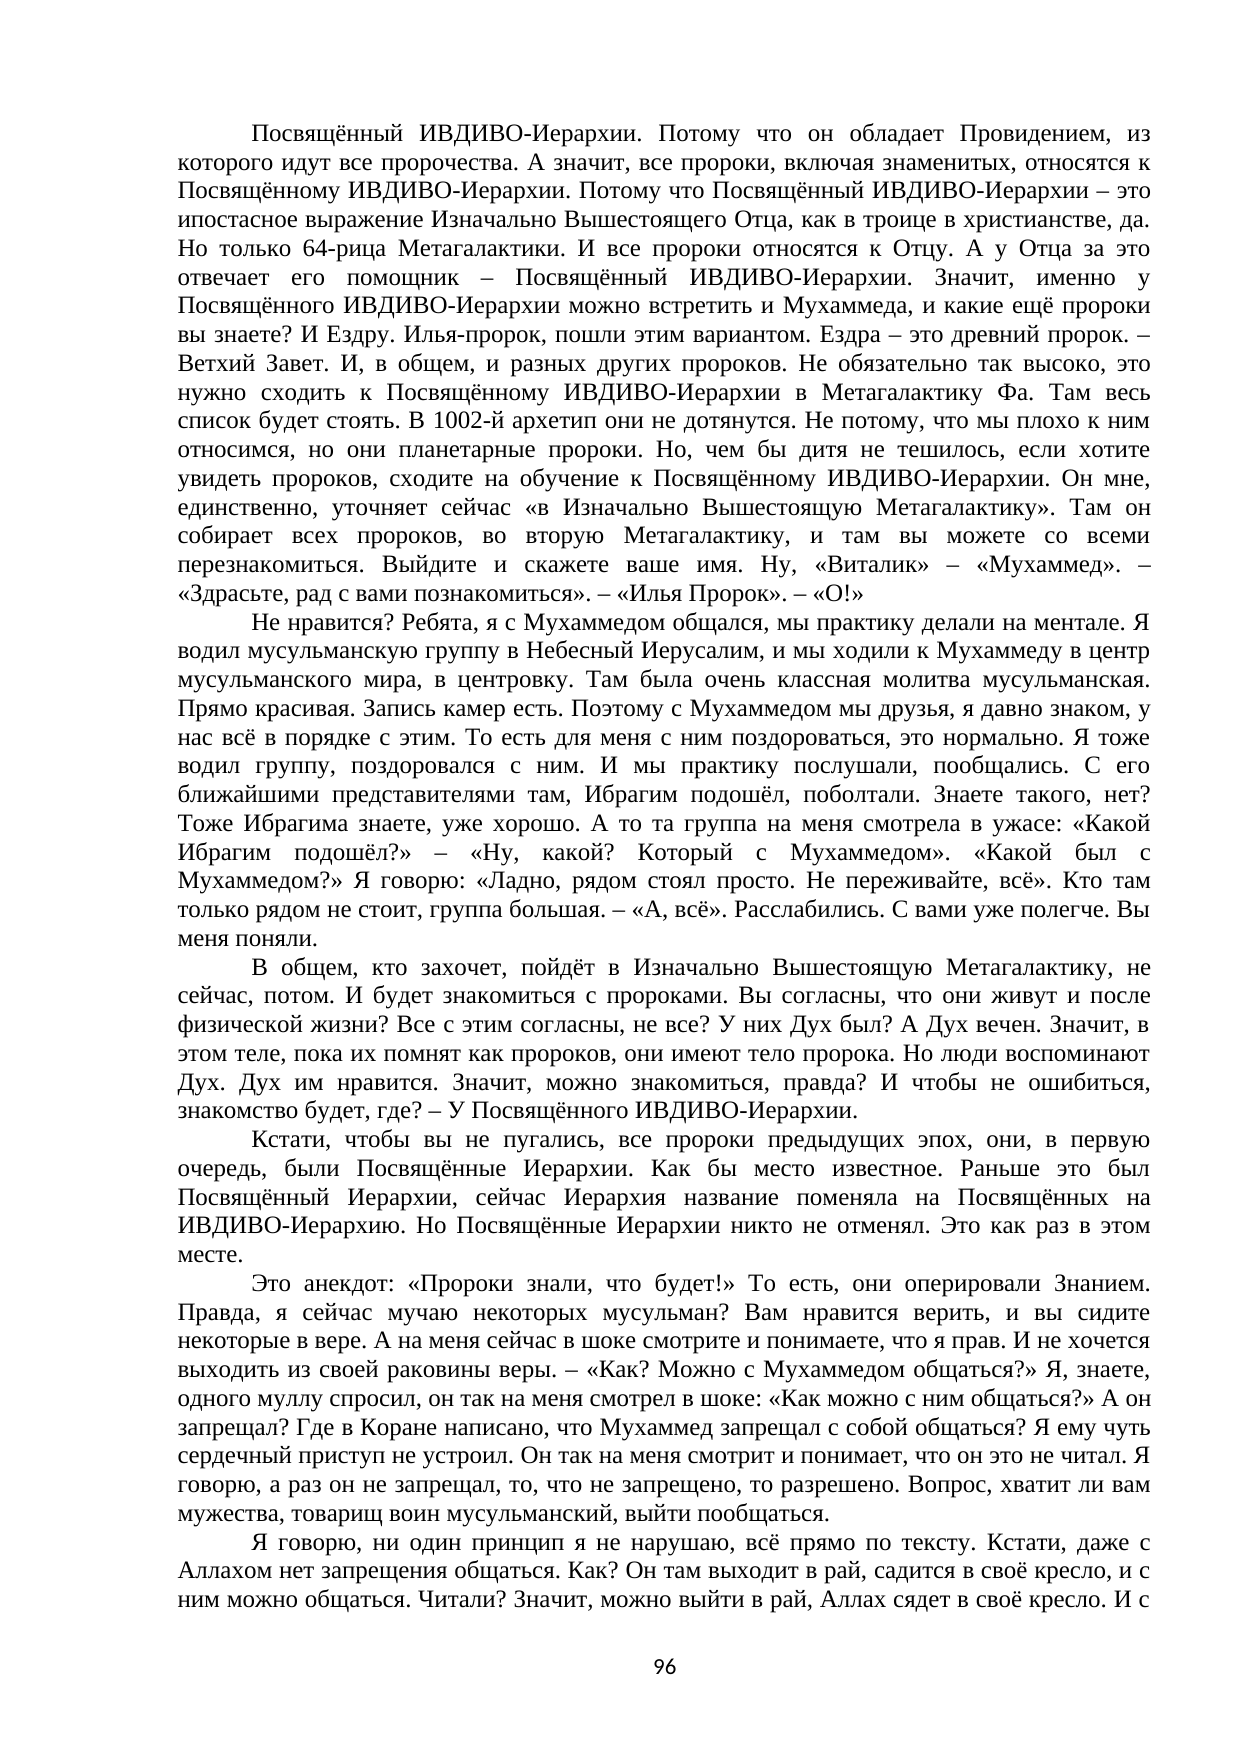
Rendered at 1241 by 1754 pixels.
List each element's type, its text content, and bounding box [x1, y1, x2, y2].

text Это анекдот: «Пророки знали, что будет!» То есть, они оперировали Знанием. Правда, я сейчас мучаю некоторых мусульман? Вам нравится верить, и вы сидите некоторые в вере. А на меня сейчас в шоке смотрите и понимаете, что я прав. И не хочется выходить из своей раковины веры. – «Как? Можно с Мухаммедом общаться?» Я, знаете, одного муллу спросил, он так на меня смотрел в шоке: «Как можно с ним общаться?» А он запрещал? Где в Коране написано, что Мухаммед запрещал с собой общаться? Я ему чуть сердечный приступ не устроил. Он так на меня смотрит и понимает, что он это не читал. Я говорю, а раз он не запрещал, то, что не запрещено, то разрешено. Вопрос, хватит ли вам мужества, товарищ воин мусульманский, выйти пообщаться. [177, 1268, 1152, 1527]
text Кстати, чтобы вы не пугались, все пророки предыдущих эпох, они, в первую очередь, были Посвящённые Иерархии. Как бы место известное. Раньше это был Посвящённый Иерархии, сейчас Иерархия название поменяла на Посвящённых на ИВДИВО-Иерархию. Но Посвящённые Иерархии никто не отменял. Это как раз в этом месте. [177, 1124, 1152, 1268]
text В общем, кто захочет, пойдёт в Изначально Вышестоящую Метагалактику, не сейчас, потом. И будет знакомиться с пророками. Вы согласны, что они живут и после физической жизни? Все с этим согласны, не все? У них Дух был? А Дух вечен. Значит, в этом теле, пока их помнят как пророков, они имеют тело пророка. Но люди воспоминают Дух. Дух им нравится. Значит, можно знакомиться, правда? И чтобы не ошибиться, знакомство будет, где? – У Посвящённого ИВДИВО-Иерархии. [177, 952, 1152, 1124]
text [177, 1527, 1152, 1613]
text Не нравится? Ребята, я с Мухаммедом общался, мы практику делали на ментале. Я водил мусульманскую группу в Небесный Иерусалим, и мы ходили к Мухаммеду в центр мусульманского мира, в центровку. Там была очень классная молитва мусульманская. Прямо красивая. Запись камер есть. Поэтому с Мухаммедом мы друзья, я давно знаком, у нас всё в порядке с этим. То есть для меня с ним поздороваться, это нормально. Я тоже водил группу, поздоровался с ним. И мы практику послушали, пообщались. С его ближайшими представителями там, Ибрагим подошёл, поболтали. Знаете такого, нет? Тоже Ибрагима знаете, уже хорошо. А то та группа на меня смотрела в ужасе: «Какой Ибрагим подошёл?» – «Ну, какой? Который с Мухаммедом». «Какой был с Мухаммедом?» Я говорю: «Ладно, рядом стоял просто. Не переживайте, всё». Кто там только рядом не стоит, группа большая. – «А, всё». Расслабились. С вами уже полегче. Вы меня поняли. [177, 607, 1152, 952]
text Посвящённый ИВДИВО-Иерархии. Потому что он обладает Провидением, из которого идут все пророчества. А значит, все пророки, включая знаменитых, относятся к Посвящённому ИВДИВО-Иерархии. Потому что Посвящённый ИВДИВО-Иерархии – это ипостасное выражение Изначально Вышестоящего Отца, как в троице в христианстве, да. Но только 64-рица Метагалактики. И все пророки относятся к Отцу. А у Отца за это отвечает его помощник – Посвящённый ИВДИВО-Иерархии. Значит, именно у Посвящённого ИВДИВО-Иерархии можно встретить и Мухаммеда, и какие ещё пророки вы знаете? И Ездру. Илья-пророк, пошли этим вариантом. Ездра – это древний пророк. – Ветхий Завет. И, в общем, и разных других пророков. Не обязательно так высоко, это нужно сходить к Посвящённому ИВДИВО-Иерархии в Метагалактику Фа. Там весь список будет стоять. В 1002-й архетип они не дотянутся. Не потому, что мы плохо к ним относимся, но они планетарные пророки. Но, чем бы дитя не тешилось, если хотите увидеть пророков, сходите на обучение к Посвящённому ИВДИВО-Иерархии. Он мне, единственно, уточняет сейчас «в Изначально Вышестоящую Метагалактику». Там он собирает всех пророков, во вторую Метагалактику, и там вы можете со всеми перезнакомиться. Выйдите и скажете ваше имя. Ну, «Виталик» – «Мухаммед». – «Здрасьте, рад с вами познакомиться». – «Илья Пророк». – «О!» [177, 118, 1152, 607]
